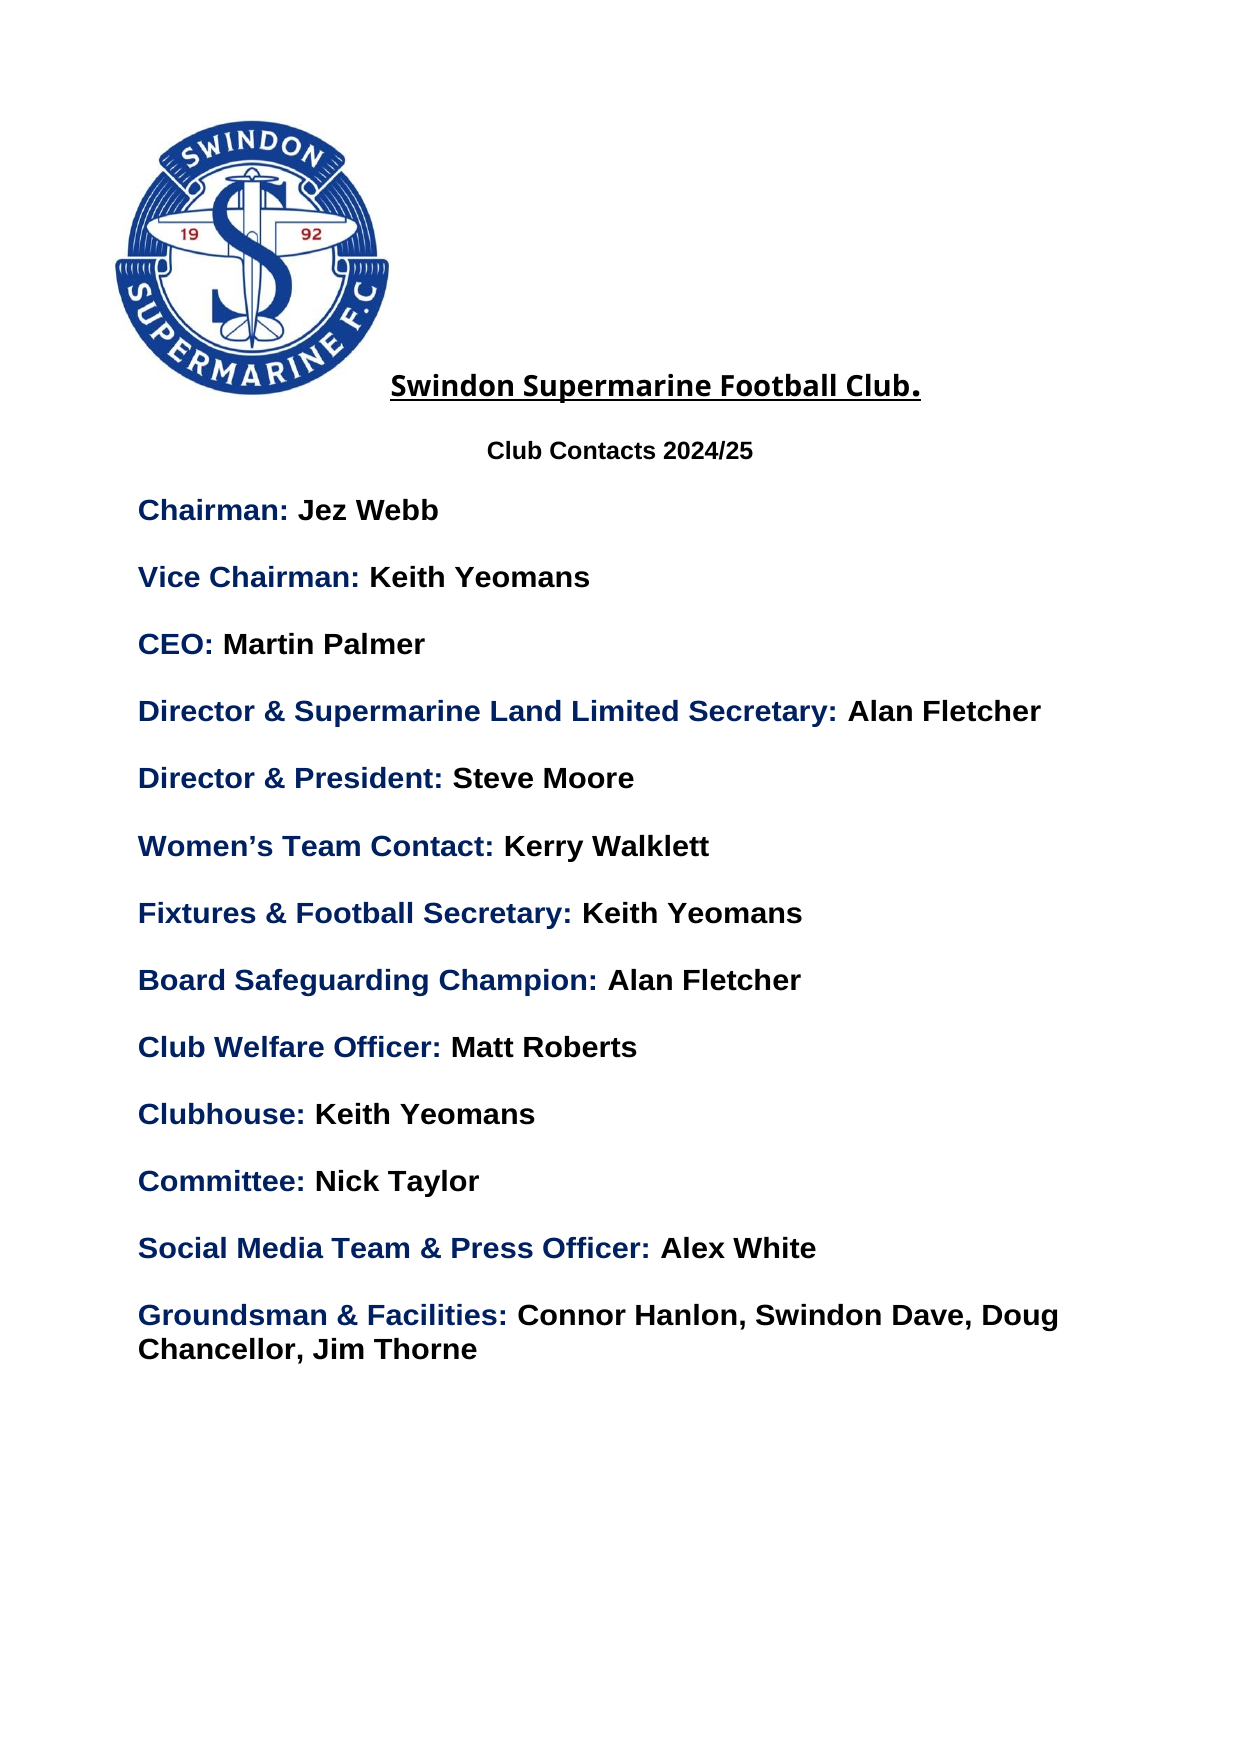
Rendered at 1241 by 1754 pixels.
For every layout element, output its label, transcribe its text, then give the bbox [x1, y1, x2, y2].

text Committee: Nick Taylor [138, 1164, 1128, 1197]
text Vice Chairman: Keith Yeomans [138, 560, 1128, 594]
text Clubhouse: Keith Yeomans [138, 1097, 1128, 1130]
text CEO: Martin Palmer [138, 627, 1128, 661]
text Club Welfare Officer: Matt Roberts [138, 1030, 1128, 1063]
text Club Contacts 2024/25 [112, 436, 1128, 464]
text Groundsman & Facilities: Connor Hanlon, Swindon Dave, Doug Chancellor, Jim Thorne [138, 1298, 1128, 1365]
text Chairman: Jez Webb [138, 493, 1128, 527]
text Social Media Team & Press Officer: Alex White [138, 1231, 1128, 1264]
text Board Safeguarding Champion: Alan Fletcher [138, 963, 1128, 996]
text Director & Supermarine Land Limited Secretary: Alan Fletcher [138, 694, 1128, 728]
text Director & President: Steve Moore [138, 761, 1128, 795]
picture [112, 118, 391, 397]
text Women’s Team Contact: Kerry Walklett [138, 828, 1128, 862]
text Fixtures & Football Secretary: Keith Yeomans [138, 896, 1128, 929]
